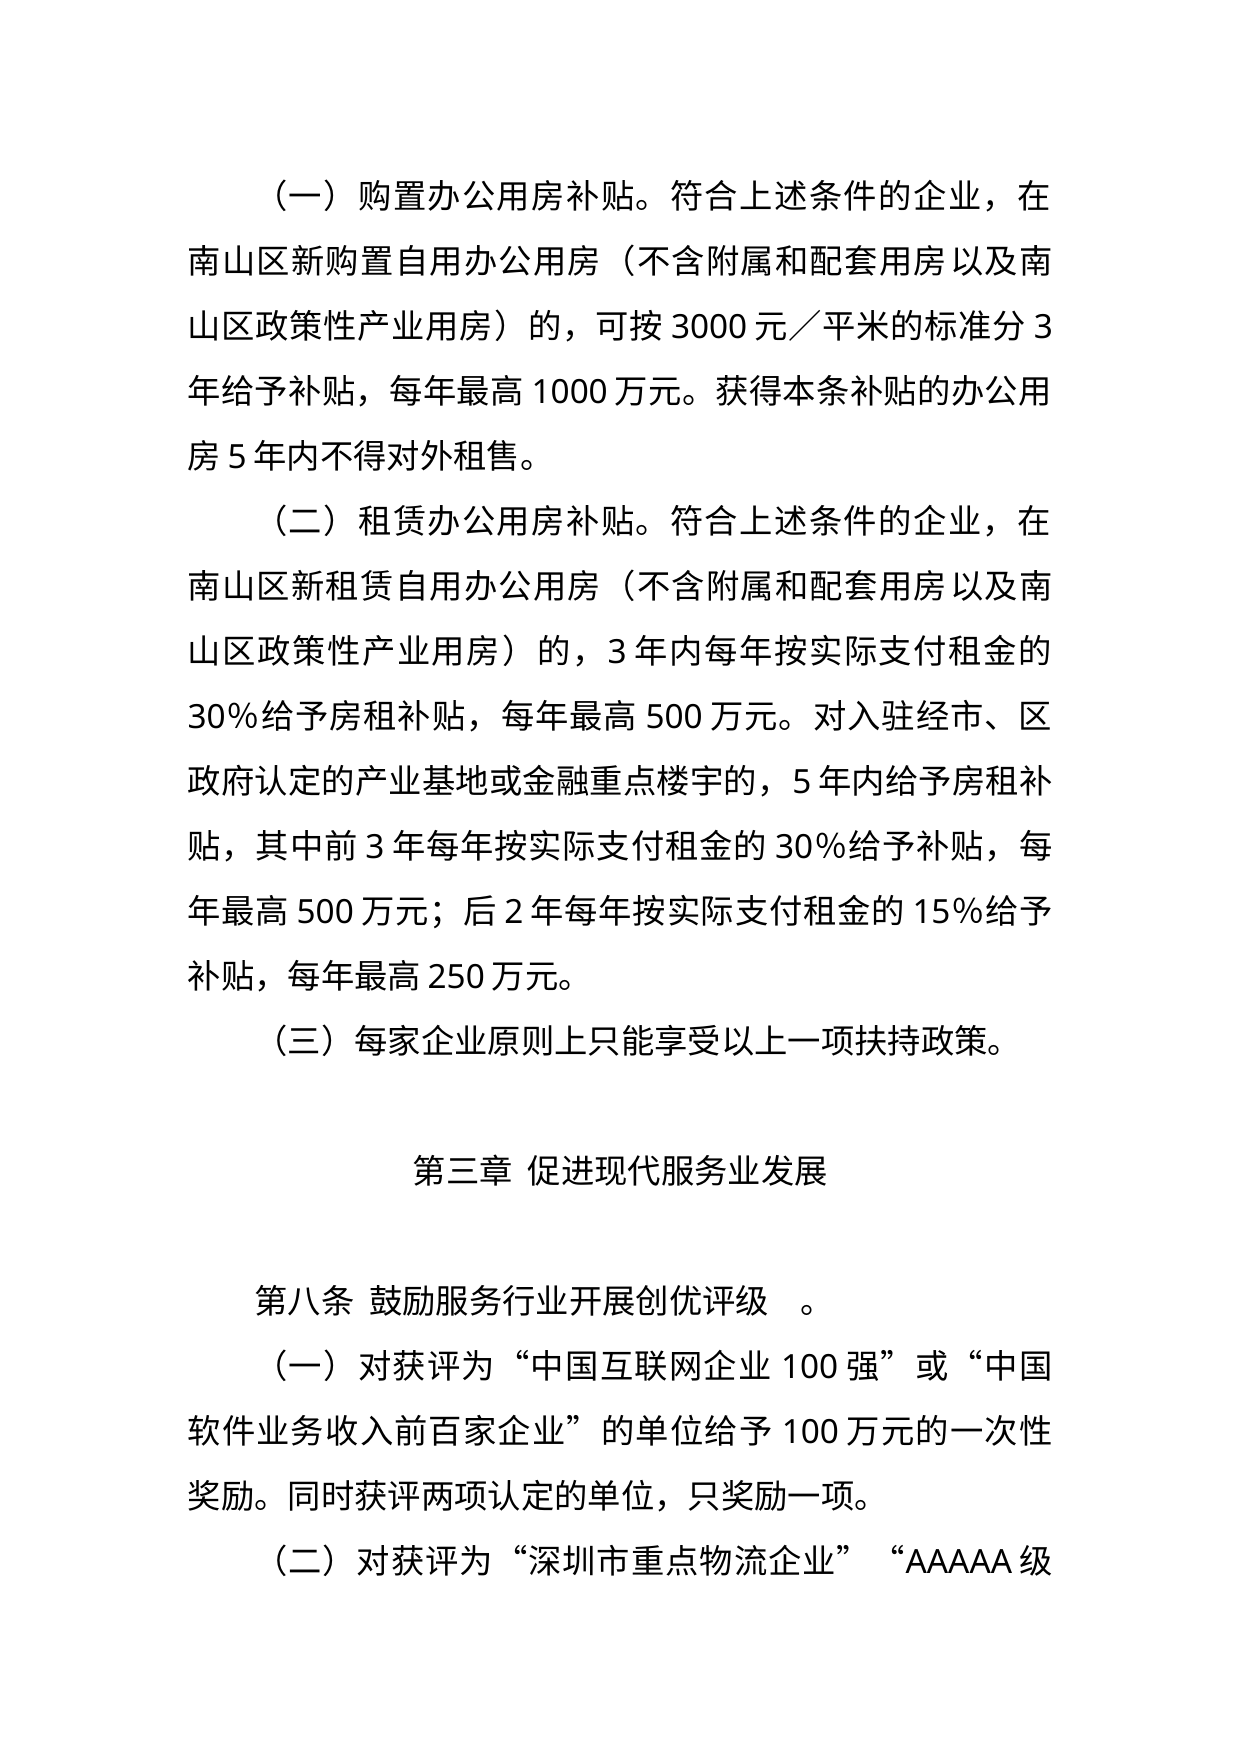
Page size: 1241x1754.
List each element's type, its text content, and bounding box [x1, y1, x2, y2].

text （一）购置办公用房补贴。符合上述条件的企业，在南山区新购置自用办公用房（不含附属和配套用房以及南山区政策性产业用房）的，可按3000元／平米的标准分3年给予补贴，每年最高1000万元。获得本条补贴的办公用房5年内不得对外租售。 [187, 162, 1053, 487]
text （三）每家企业原则上只能享受以上一项扶持政策。 [187, 1007, 1053, 1072]
text 第三章 促进现代服务业发展 [187, 1137, 1053, 1202]
text （二）租赁办公用房补贴。符合上述条件的企业，在南山区新租赁自用办公用房（不含附属和配套用房以及南山区政策性产业用房）的，3年内每年按实际支付租金的30％给予房租补贴，每年最高500万元。对入驻经市、区政府认定的产业基地或金融重点楼宇的，5年内给予房租补贴，其中前3年每年按实际支付租金的30％给予补贴，每年最高500万元；后2年每年按实际支付租金的15％给予补贴，每年最高250万元。 [187, 487, 1053, 1007]
text 第八条 鼓励服务行业开展创优评级 。 [187, 1267, 1053, 1332]
text （一）对获评为“中国互联网企业100强”或“中国软件业务收入前百家企业”的单位给予100万元的一次性奖励。同时获评两项认定的单位，只奖励一项。 [187, 1332, 1053, 1527]
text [187, 1527, 1053, 1592]
